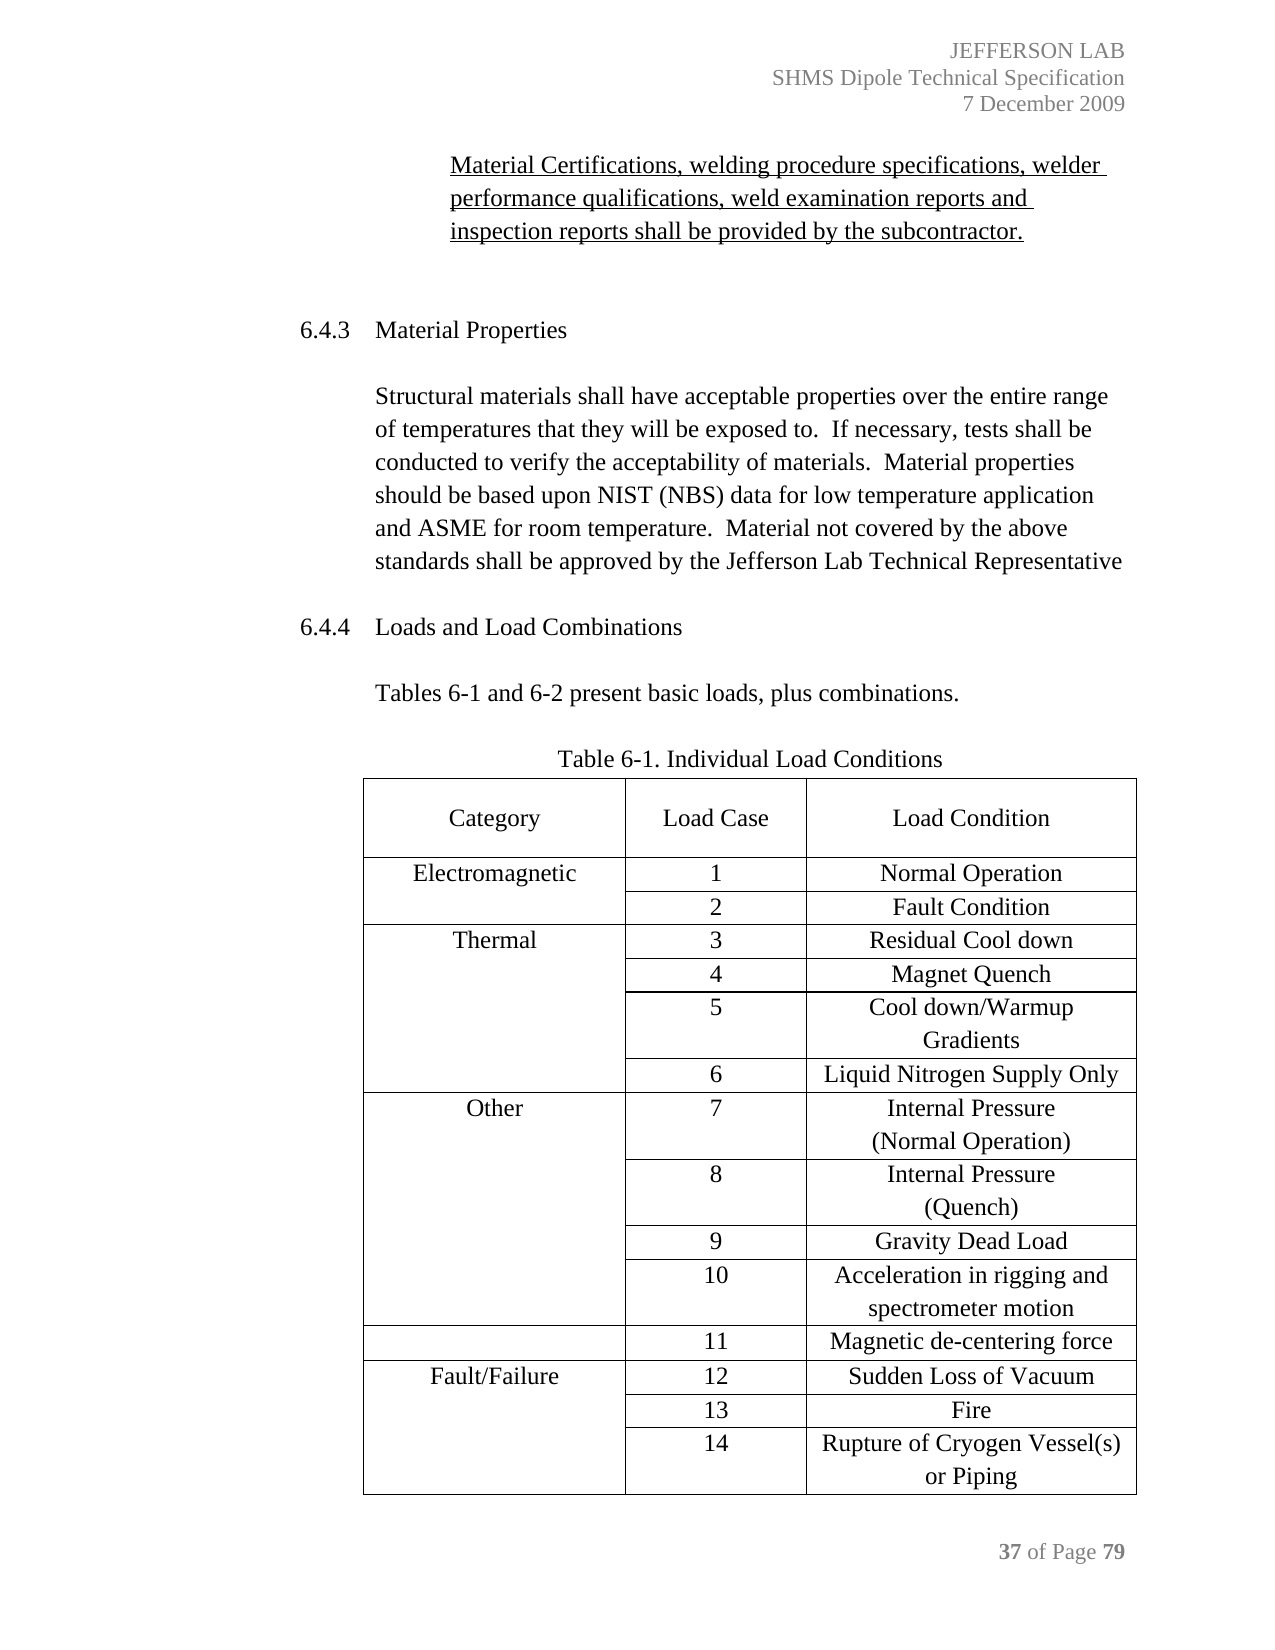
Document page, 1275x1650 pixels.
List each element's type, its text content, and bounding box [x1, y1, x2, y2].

table_cell Magnet Quench [807, 959, 1136, 991]
table_cell Magnetic de-centering force [807, 1326, 1136, 1360]
table_header Category [364, 779, 625, 857]
table_cell 5 [626, 993, 806, 1058]
table_cell 11 [626, 1326, 806, 1360]
table_cell 6 [626, 1059, 806, 1092]
table_cell Acceleration in rigging and spectrometer motion [807, 1260, 1136, 1325]
text Table 6-1. Individual Load Conditions [375, 744, 1125, 773]
table_cell 10 [626, 1260, 806, 1325]
table_cell 12 [626, 1361, 806, 1394]
table_cell 1 [626, 858, 806, 891]
table_cell Electromagnetic [364, 858, 625, 924]
table_cell 8 [626, 1160, 806, 1225]
table_cell [364, 1326, 625, 1360]
table_cell 13 [626, 1395, 806, 1427]
table_cell 4 [626, 959, 806, 991]
table_cell Cool down/Warmup Gradients [807, 993, 1136, 1058]
table_header Load Case [626, 779, 806, 857]
table_cell Other [364, 1093, 625, 1325]
table_cell Fault Condition [807, 892, 1136, 924]
table_cell 9 [626, 1226, 806, 1259]
list 6.4.4 Loads and Load Combinations [225, 612, 1125, 641]
table_cell 7 [626, 1093, 806, 1158]
table_cell Internal Pressure (Quench) [807, 1160, 1136, 1225]
table_header Load Condition [807, 779, 1136, 857]
table_cell Fault/Failure [364, 1361, 625, 1494]
table_cell Fire [807, 1395, 1136, 1427]
table_cell 2 [626, 892, 806, 924]
table_cell Thermal [364, 925, 625, 1092]
table_cell Rupture of Cryogen Vessel(s) or Piping [807, 1428, 1136, 1494]
text Tables 6-1 and 6-2 present basic loads, plus combinations. [375, 678, 1125, 707]
table_cell Gravity Dead Load [807, 1226, 1136, 1259]
table_cell 3 [626, 925, 806, 958]
table_cell Residual Cool down [807, 925, 1136, 958]
list 6.4.3 Material Properties [225, 315, 1125, 344]
table_cell Internal Pressure (Normal Operation) [807, 1093, 1136, 1158]
table_cell Normal Operation [807, 858, 1136, 891]
text Structural materials shall have acceptable properties over the entire range of temperatures that they will be exposed to. If necessary, tests shall be conducted to verify the acceptability of materials. Material properties should be based upon NIST (NBS) data for low temperature application and ASME for room temperature. Material not covered by the above standards shall be approved by the Jefferson Lab Technical Representative [375, 381, 1125, 575]
table_cell Sudden Loss of Vacuum [807, 1361, 1136, 1394]
table_cell 14 [626, 1428, 806, 1494]
table_cell Liquid Nitrogen Supply Only [807, 1059, 1136, 1092]
text Material Certifications, welding procedure specifications, welder performance qualifications, weld examination reports and inspection reports shall be provided by the subcontractor. [450, 150, 1125, 245]
